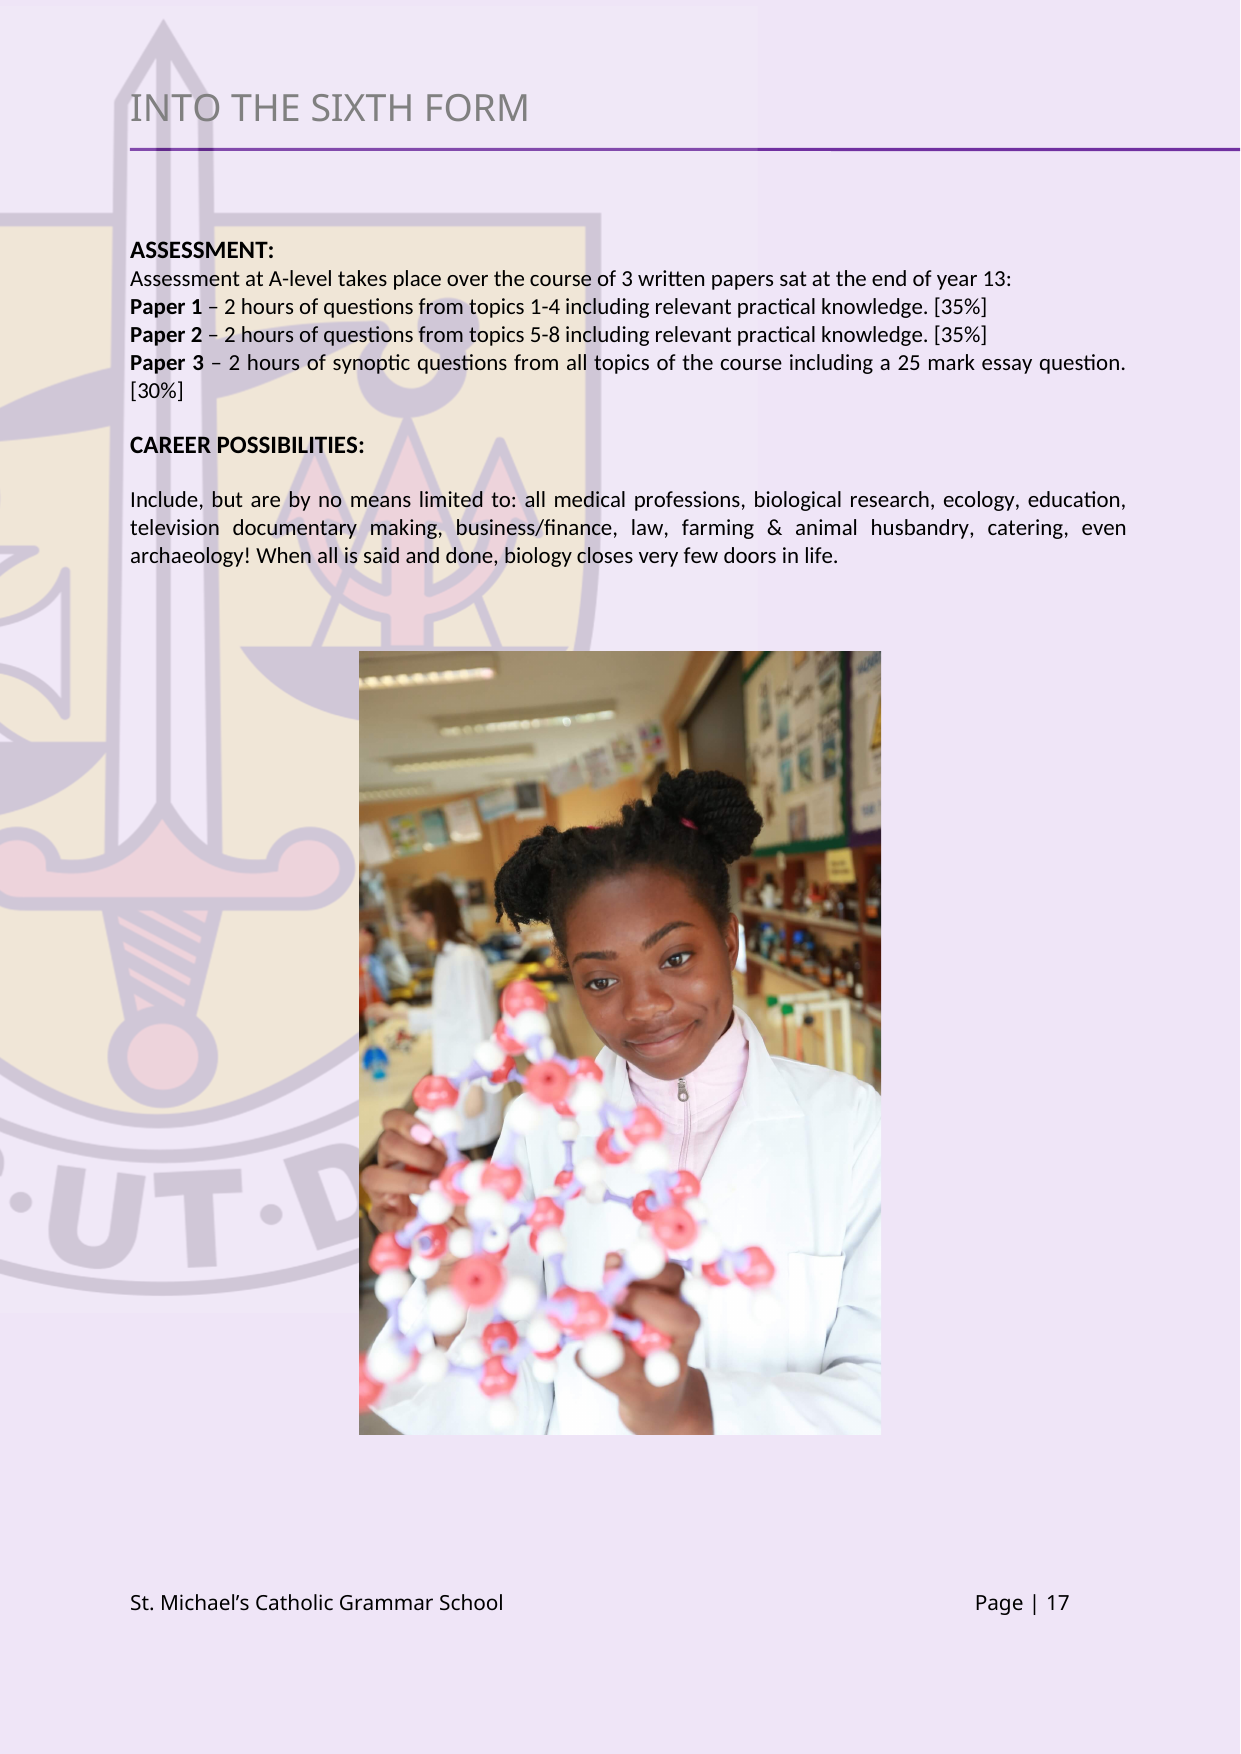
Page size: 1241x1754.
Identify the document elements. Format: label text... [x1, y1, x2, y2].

text Include, but are by no means limited to: all medical professions, biological research, ecology, education, television documentary making, business/finance, law, farming & animal husbandry, catering, even archaeology! When all is said and done, biology closes very few doors in life. [130, 485, 1128, 569]
text Assessment: [130, 234, 1128, 264]
picture [0, 6, 882, 1435]
text Assessment at A-level takes place over the course of 3 written papers sat at the end of year 13: [130, 264, 1128, 292]
text Paper 3 – 2 hours of synoptic questions from all topics of the course including a 25 mark essay question. [30%] [130, 348, 1128, 404]
text Paper 1 – 2 hours of questions from topics 1-4 including relevant practical knowledge. [35%] [130, 292, 1128, 321]
text Career Possibilities: [130, 429, 1128, 460]
text Paper 2 – 2 hours of questions from topics 5-8 including relevant practical knowledge. [35%] [130, 321, 1128, 348]
